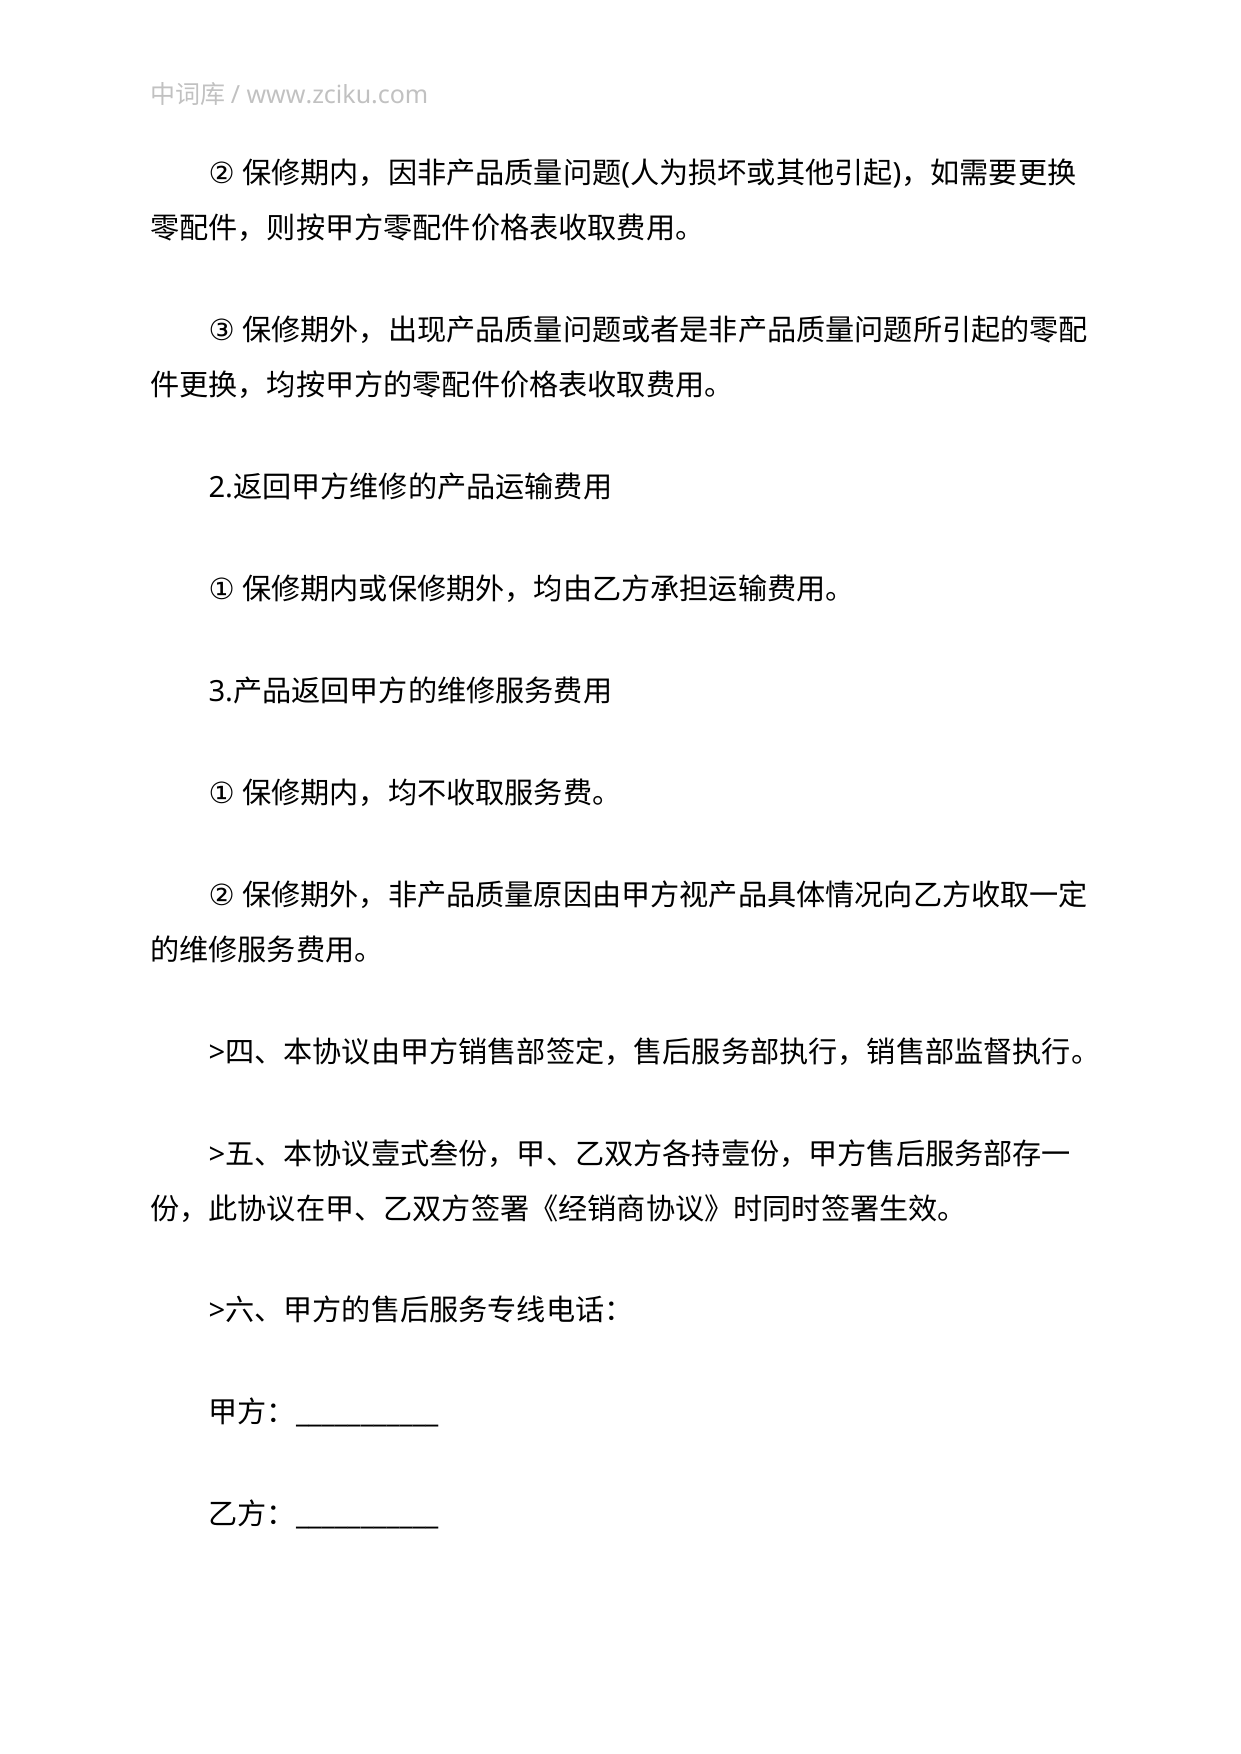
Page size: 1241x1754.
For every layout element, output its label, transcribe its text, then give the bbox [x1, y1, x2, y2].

text 甲方：___________ [150, 1389, 1090, 1431]
text 3.产品返回甲方的维修服务费用 [150, 667, 1090, 710]
text >五、本协议壹式叁份，甲、乙双方各持壹份，甲方售后服务部存一份，此协议在甲、乙双方签署《经销商协议》时同时签署生效。 [150, 1130, 1090, 1227]
text ② 保修期外，非产品质量原因由甲方视产品具体情况向乙方收取一定的维修服务费用。 [150, 871, 1090, 969]
text ① 保修期内或保修期外，均由乙方承担运输费用。 [150, 566, 1090, 608]
text 2.返回甲方维修的产品运输费用 [150, 463, 1090, 506]
text 乙方：___________ [150, 1491, 1090, 1533]
text ② 保修期内，因非产品质量问题(人为损坏或其他引起)，如需要更换零配件，则按甲方零配件价格表收取费用。 [150, 150, 1090, 247]
text ③ 保修期外，出现产品质量问题或者是非产品质量问题所引起的零配件更换，均按甲方的零配件价格表收取费用。 [150, 307, 1090, 404]
text ① 保修期内，均不收取服务费。 [150, 769, 1090, 812]
text >四、本协议由甲方销售部签定，售后服务部执行，销售部监督执行。 [150, 1028, 1090, 1071]
text >六、甲方的售后服务专线电话： [150, 1287, 1090, 1329]
